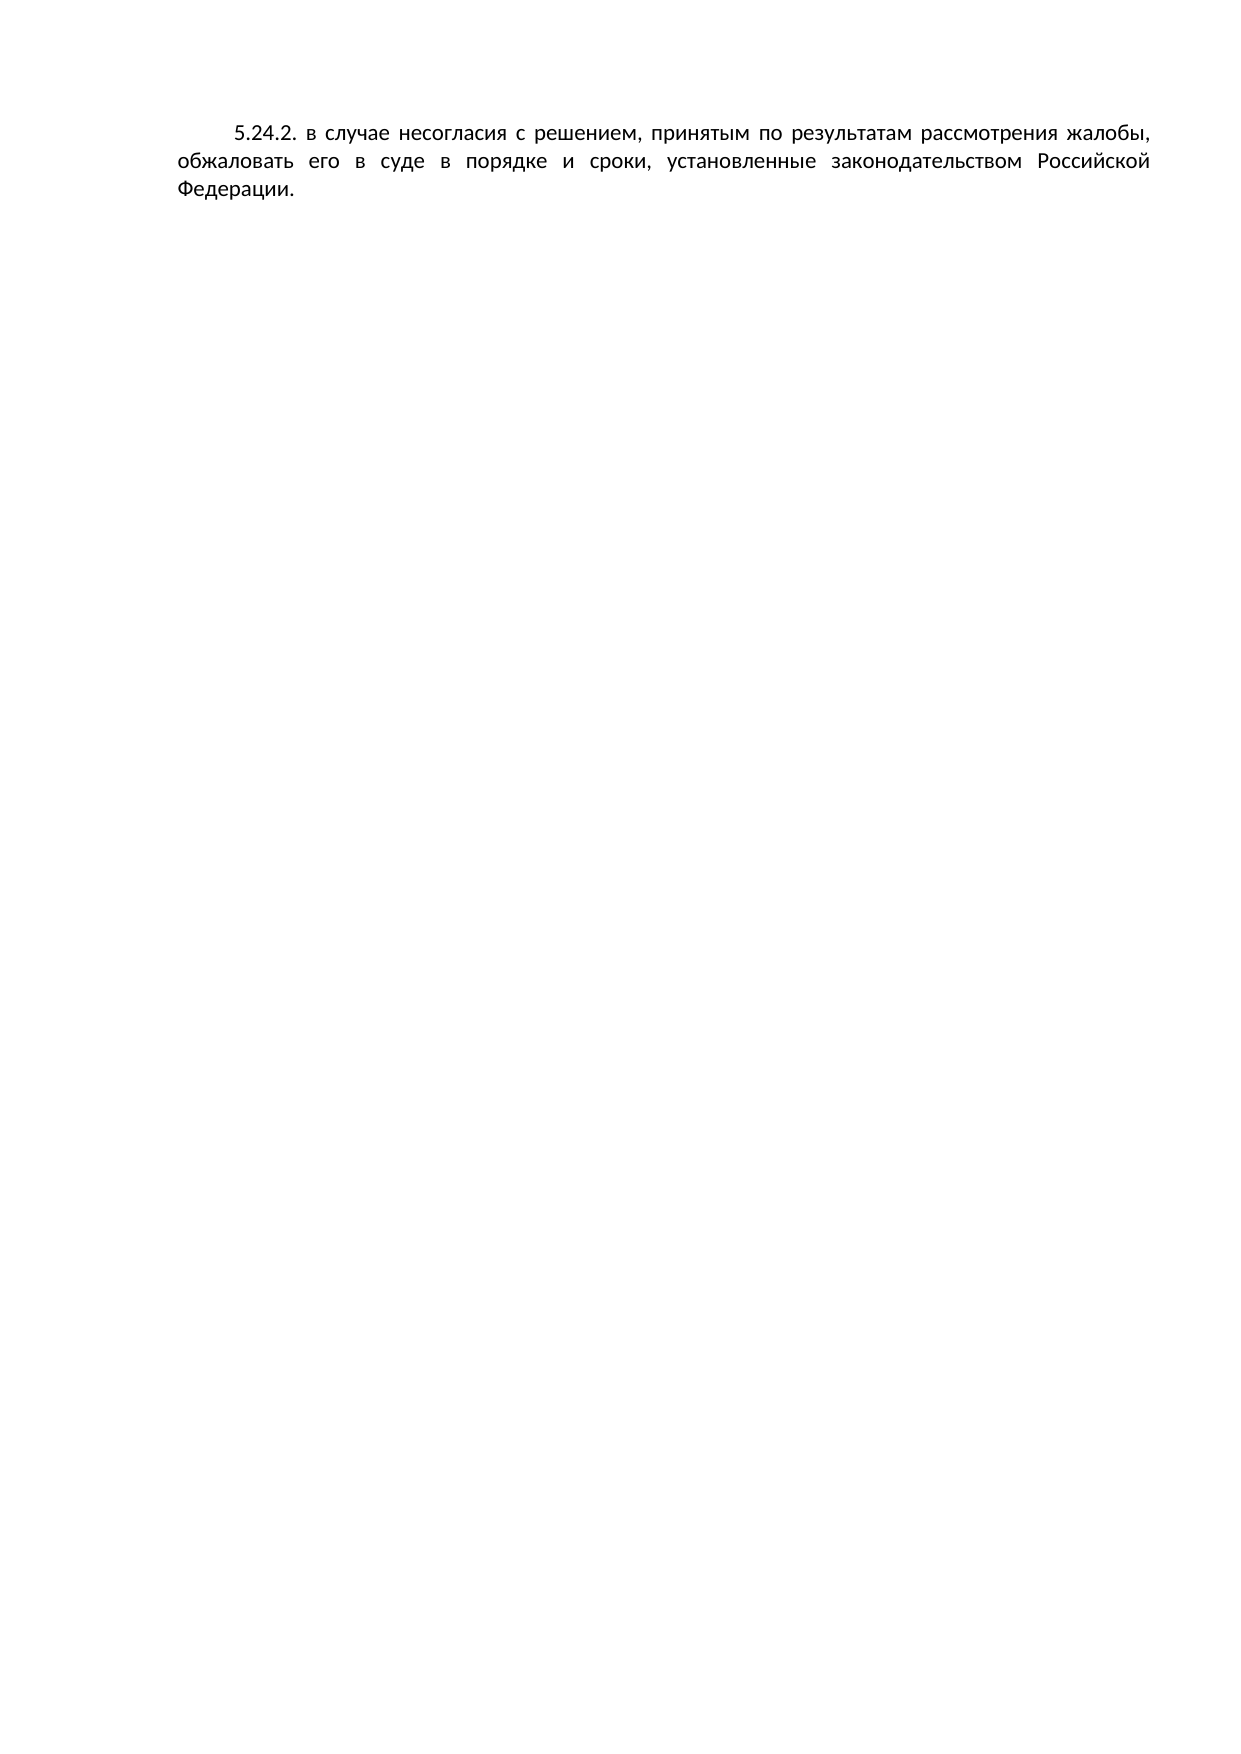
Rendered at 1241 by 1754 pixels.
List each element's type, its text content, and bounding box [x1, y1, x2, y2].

text 5.24.2. в случае несогласия с решением, принятым по результатам рассмотрения жалобы, обжаловать его в суде в порядке и сроки, установленные законодательством Российской Федерации. [177, 118, 1152, 202]
